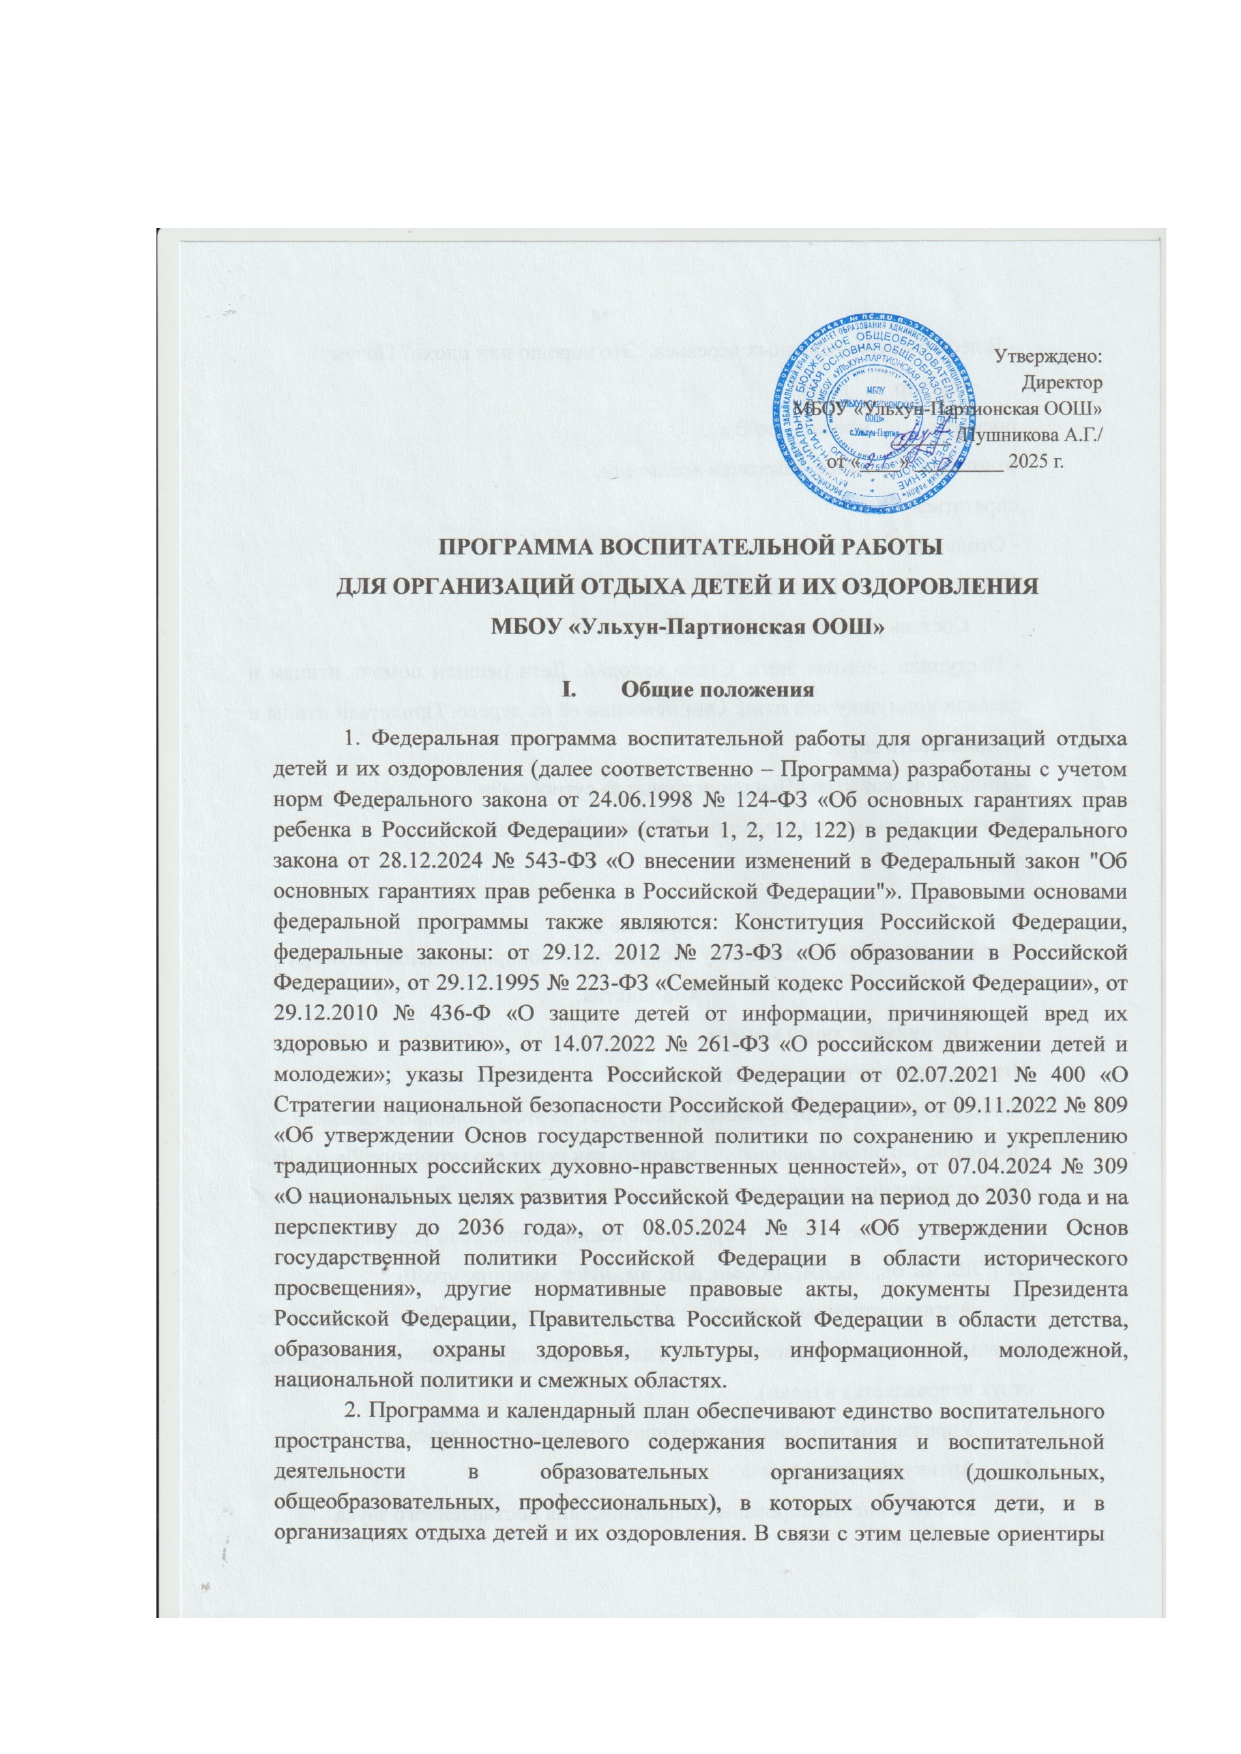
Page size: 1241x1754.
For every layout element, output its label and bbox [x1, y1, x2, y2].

picture [156, 228, 1167, 1618]
